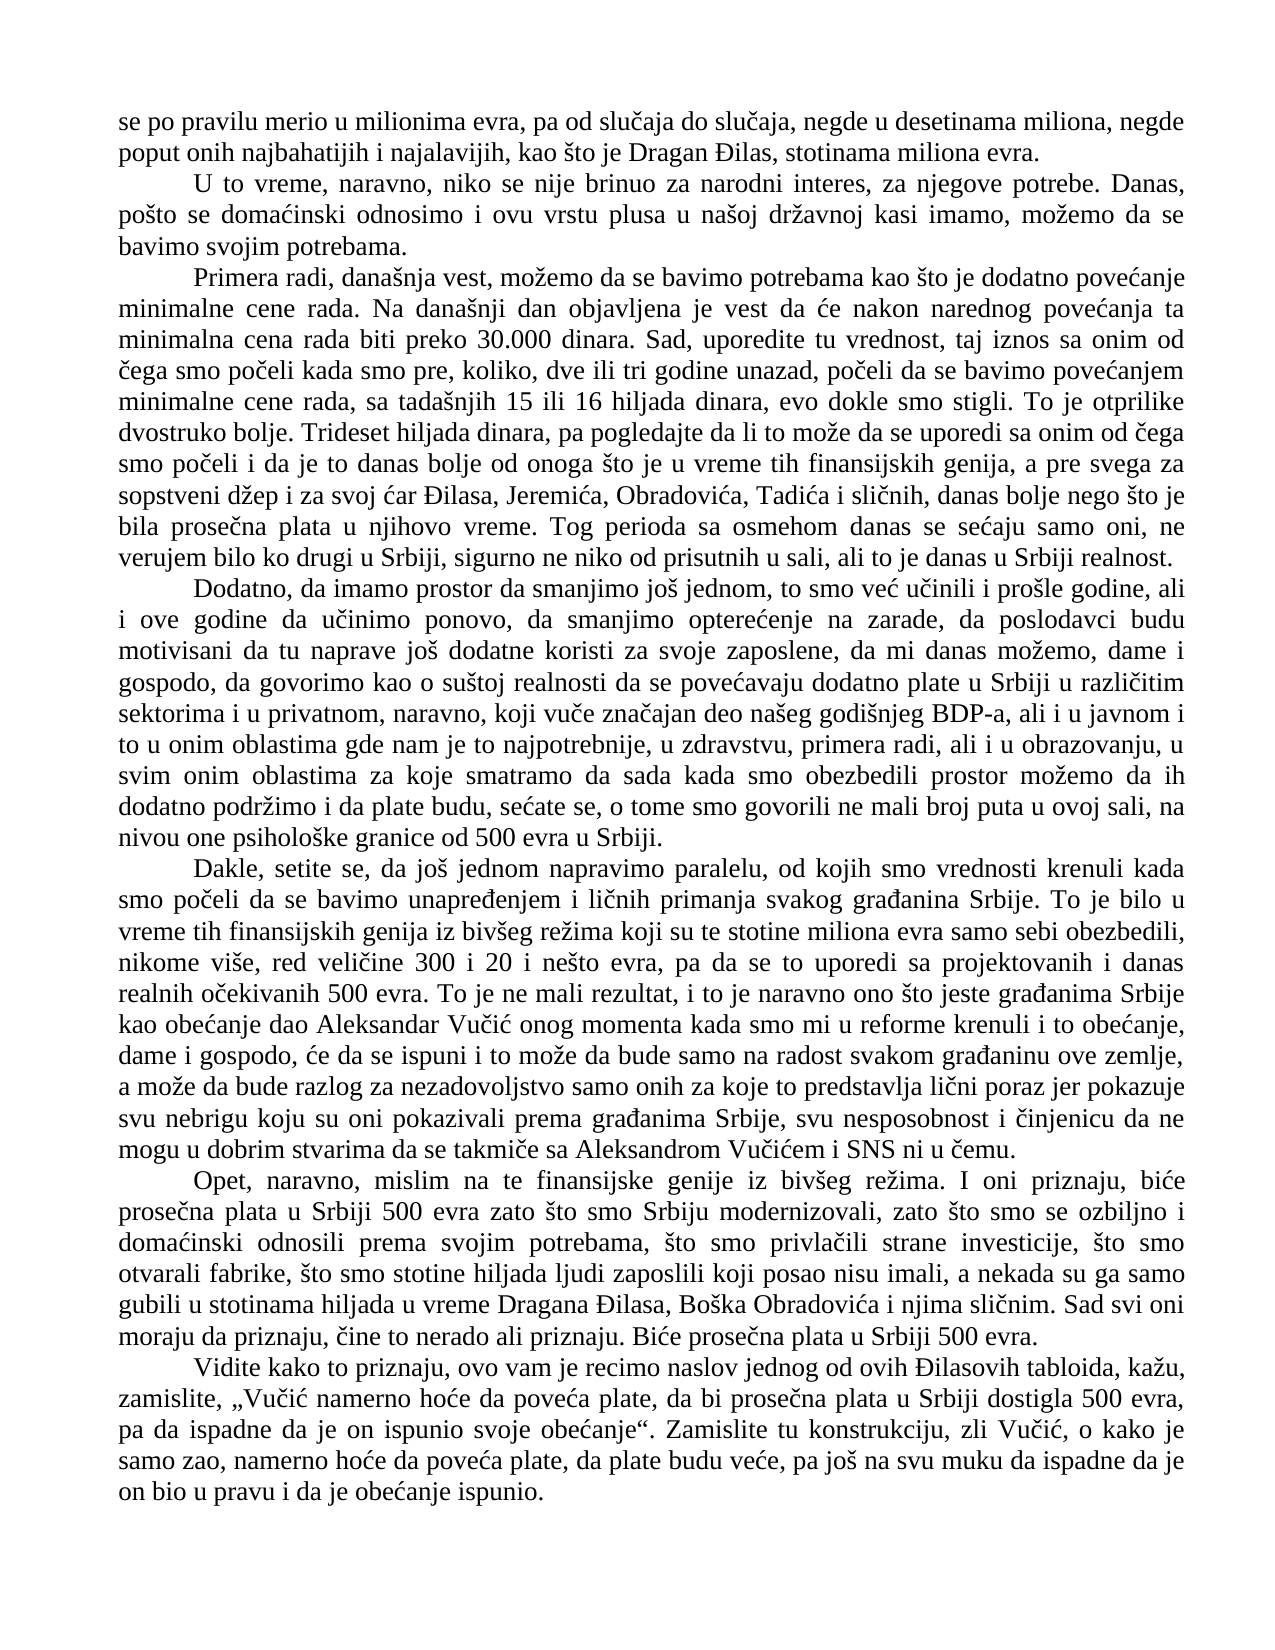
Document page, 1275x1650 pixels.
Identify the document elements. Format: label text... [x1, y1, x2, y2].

text Dodatno, da imamo prostor da smanjimo još jednom, to smo već učinili i prošle godine, ali i ove godine da učinimo ponovo, da smanjimo opterećenje na zarade, da poslodavci budu motivisani da tu naprave još dodatne koristi za svoje zaposlene, da mi danas možemo, dame i gospodo, da govorimo kao o suštoj realnosti da se povećavaju dodatno plate u Srbiji u različitim sektorima i u privatnom, naravno, koji vuče značajan deo našeg godišnjeg BDP-a, ali i u javnom i to u onim oblastima gde nam je to najpotrebnije, u zdravstvu, primera radi, ali i u obrazovanju, u svim onim oblastima za koje smatramo da sada kada smo obezbedili prostor možemo da ih dodatno podržimo i da plate budu, sećate se, o tome smo govorili ne mali broj puta u ovoj sali, na nivou one psihološke granice od 500 evra u Srbiji. [118, 572, 1186, 852]
text U to vreme, naravno, niko se nije brinuo za narodni interes, za njegove potrebe. Danas, pošto se domaćinski odnosimo i ovu vrstu plusa u našoj državnoj kasi imamo, možemo da se bavimo svojim potrebama. [118, 167, 1186, 261]
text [118, 105, 1186, 167]
text Dakle, setite se, da još jednom napravimo paralelu, od kojih smo vrednosti krenuli kada smo počeli da se bavimo unapređenjem i ličnih primanja svakog građanina Srbije. To je bilo u vreme tih finansijskih genija iz bivšeg režima koji su te stotine miliona evra samo sebi obezbedili, nikome više, red veličine 300 i 20 i nešto evra, pa da se to uporedi sa projektovanih i danas realnih očekivanih 500 evra. To je ne mali rezultat, i to je naravno ono što jeste građanima Srbije kao obećanje dao Aleksandar Vučić onog momenta kada smo mi u reforme krenuli i to obećanje, dame i gospodo, će da se ispuni i to može da bude samo na radost svakom građaninu ove zemlje, a može da bude razlog za nezadovoljstvo samo onih za koje to predstavlja lični poraz jer pokazuje svu nebrigu koju su oni pokazivali prema građanima Srbije, svu nesposobnost i činjenicu da ne mogu u dobrim stvarima da se takmiče sa Aleksandrom Vučićem i SNS ni u čemu. [118, 852, 1186, 1164]
text Opet, naravno, mislim na te finansijske genije iz bivšeg režima. I oni priznaju, biće prosečna plata u Srbiji 500 evra zato što smo Srbiju modernizovali, zato što smo se ozbiljno i domaćinski odnosili prema svojim potrebama, što smo privlačili strane investicije, što smo otvarali fabrike, što smo stotine hiljada ljudi zaposlili koji posao nisu imali, a nekada su ga samo gubili u stotinama hiljada u vreme Dragana Đilasa, Boška Obradovića i njima sličnim. Sad svi oni moraju da priznaju, čine to nerado ali priznaju. Biće prosečna plata u Srbiji 500 evra. [118, 1164, 1186, 1351]
text Vidite kako to priznaju, ovo vam je recimo naslov jednog od ovih Đilasovih tabloida, kažu, zamislite, „Vučić namerno hoće da poveća plate, da bi prosečna plata u Srbiji dostigla 500 evra, pa da ispadne da je on ispunio svoje obećanje“. Zamislite tu konstrukciju, zli Vučić, o kako je samo zao, namerno hoće da poveća plate, da plate budu veće, pa još na svu muku da ispadne da je on bio u pravu i da je obećanje ispunio. [118, 1351, 1186, 1507]
text Primera radi, današnja vest, možemo da se bavimo potrebama kao što je dodatno povećanje minimalne cene rada. Na današnji dan objavljena je vest da će nakon narednog povećanja ta minimalna cena rada biti preko 30.000 dinara. Sad, uporedite tu vrednost, taj iznos sa onim od čega smo počeli kada smo pre, koliko, dve ili tri godine unazad, počeli da se bavimo povećanjem minimalne cene rada, sa tadašnjih 15 ili 16 hiljada dinara, evo dokle smo stigli. To je otprilike dvostruko bolje. Trideset hiljada dinara, pa pogledajte da li to može da se uporedi sa onim od čega smo počeli i da je to danas bolje od onoga što je u vreme tih finansijskih genija, a pre svega za sopstveni džep i za svoj ćar Đilasa, Jeremića, Obradovića, Tadića i sličnih, danas bolje nego što je bila prosečna plata u njihovo vreme. Tog perioda sa osmehom danas se sećaju samo oni, ne verujem bilo ko drugi u Srbiji, sigurno ne niko od prisutnih u sali, ali to je danas u Srbiji realnost. [118, 261, 1186, 572]
